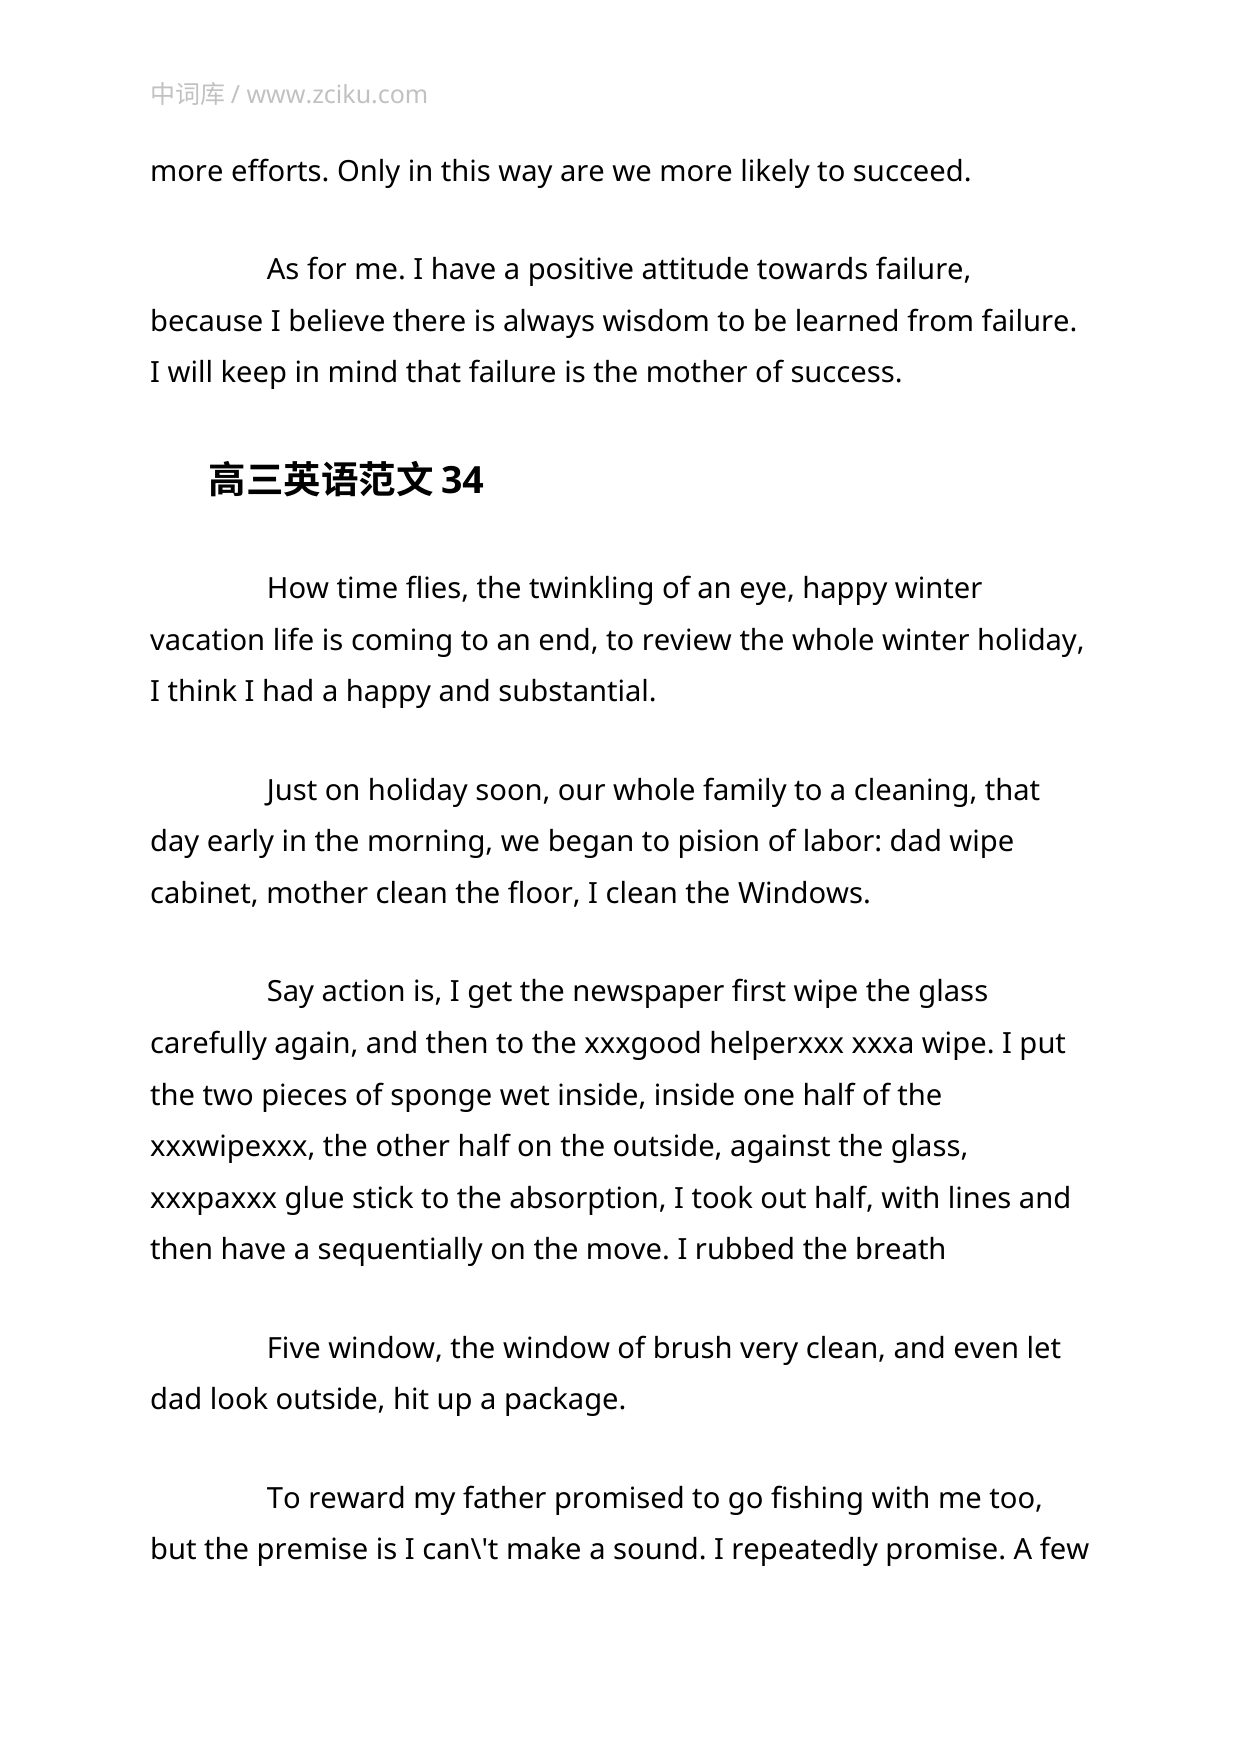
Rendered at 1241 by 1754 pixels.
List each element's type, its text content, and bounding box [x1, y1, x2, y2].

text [150, 1477, 1090, 1568]
text Say action is, I get the newspaper first wipe the glass carefully again, and then to the xxxgood helperxxx xxxa wipe. I put the two pieces of sponge wet inside, inside one half of the xxxwipexxx, the other half on the outside, against the glass, xxxpaxxx glue stick to the absorption, I took out half, with lines and then have a sequentially on the move. I rubbed the breath [150, 971, 1090, 1268]
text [150, 150, 1090, 190]
text Five window, the window of brush very clean, and even let dad look outside, hit up a package. [150, 1327, 1090, 1418]
text Just on holiday soon, our whole family to a cleaning, that day early in the morning, we began to pision of labor: dad wipe cabinet, mother clean the floor, I clean the Windows. [150, 769, 1090, 912]
text As for me. I have a positive attitude towards failure, because I believe there is always wisdom to be learned from failure. I will keep in mind that failure is the mother of success. [150, 248, 1090, 391]
text 高三英语范文34 [150, 450, 1090, 504]
text How time flies, the twinkling of an eye, happy winter vacation life is coming to an end, to review the whole winter holiday, I think I had a happy and substantial. [150, 568, 1090, 710]
